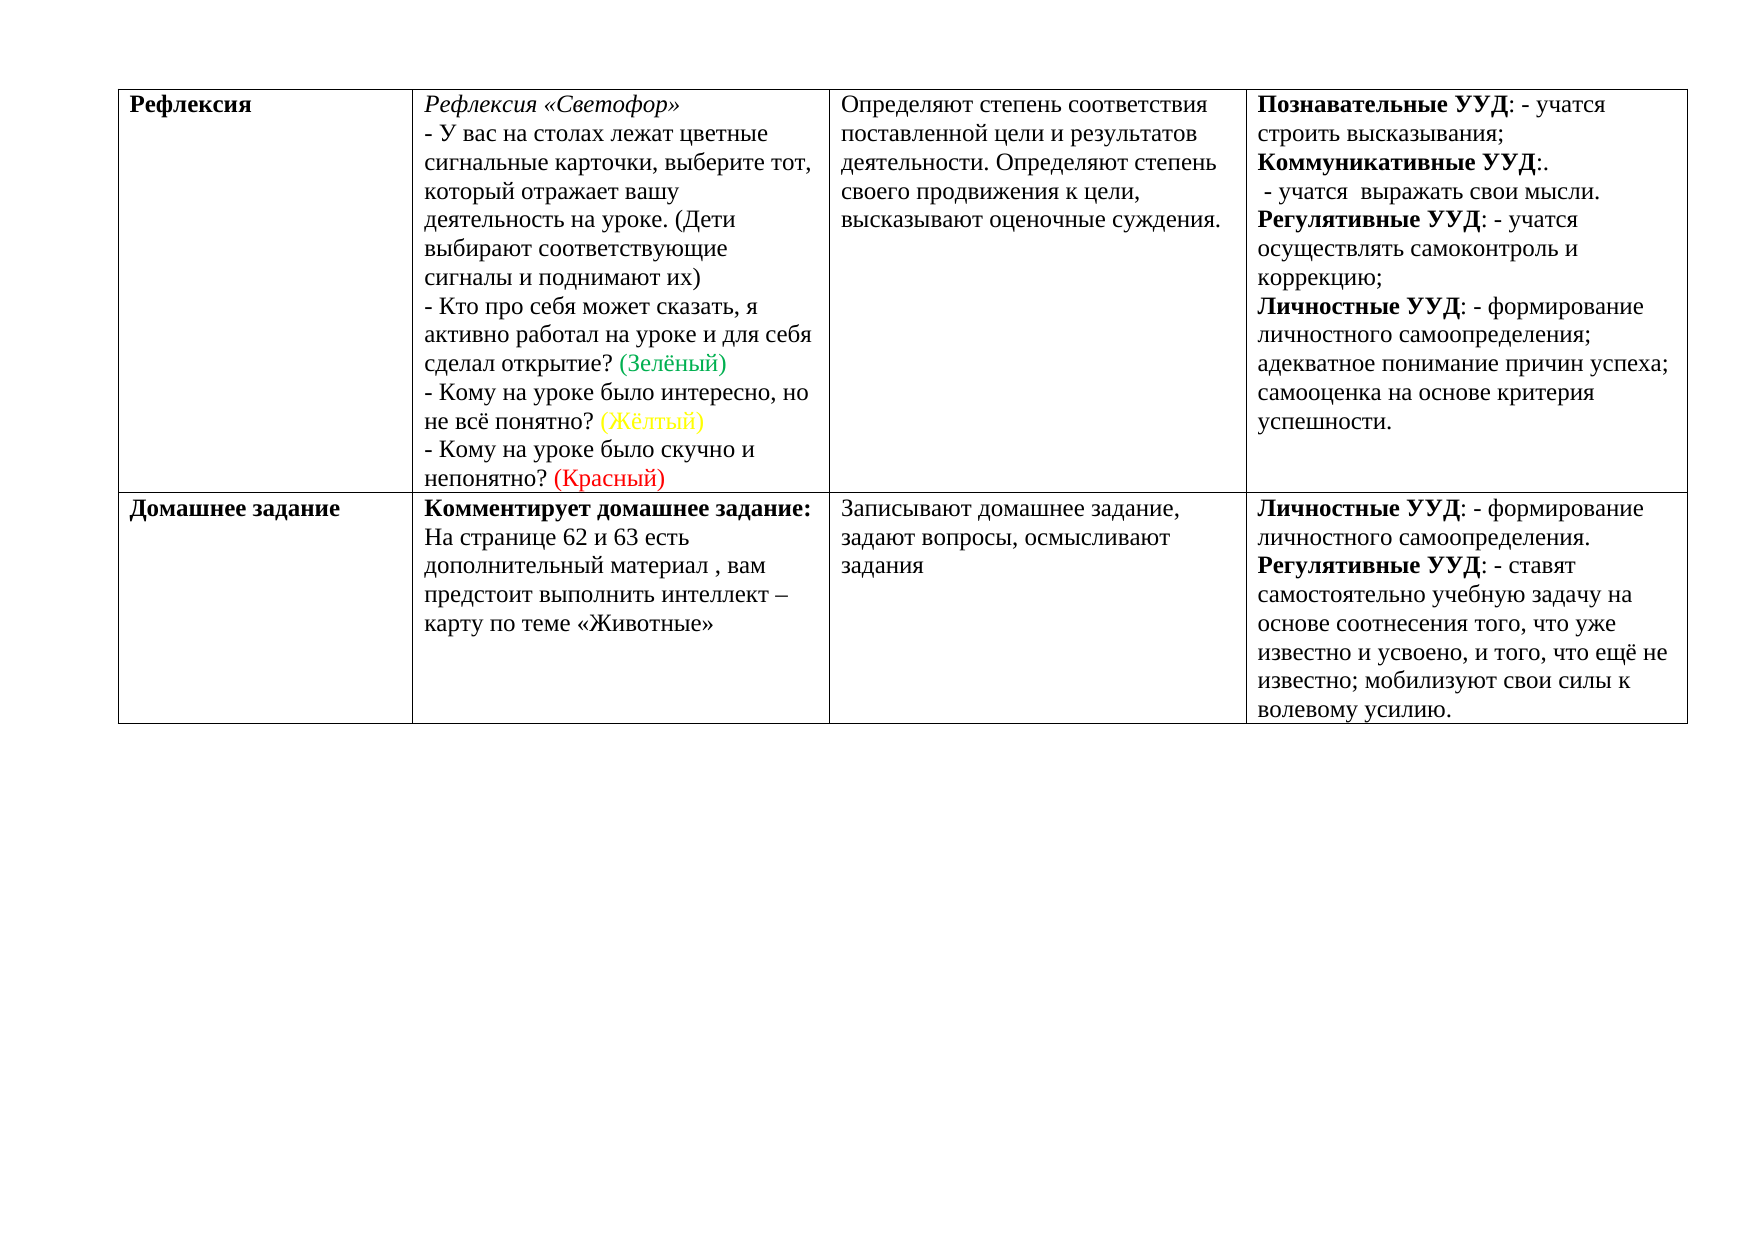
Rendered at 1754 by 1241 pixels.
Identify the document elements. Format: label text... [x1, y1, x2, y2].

table_cell Познавательные УУД: - учатся строить высказывания; Коммуникативные УУД:. - учатся выражать свои мысли. Регулятивные УУД: - учатся осуществлять самоконтроль и коррекцию; Личностные УУД: - формирование личностного самоопределения; адекватное понимание причин успеха; самооценка на основе критерия успешности. [1247, 90, 1687, 492]
table_cell Рефлексия [119, 90, 412, 492]
table_cell Записывают домашнее задание, задают вопросы, осмысливают задания [830, 493, 1246, 723]
table_cell Определяют степень соответствия поставленной цели и результатов деятельности. Определяют степень своего продвижения к цели, высказывают оценочные суждения. [830, 90, 1246, 492]
table_cell Комментирует домашнее задание: На странице 62 и 63 есть дополнительный материал , вам предстоит выполнить интеллект – карту по теме «Животные» [413, 493, 829, 723]
table_cell Личностные УУД: - формирование личностного самоопределения. Регулятивные УУД: - ставят самостоятельно учебную задачу на основе соотнесения того, что уже известно и усвоено, и того, что ещё не известно; мобилизуют свои силы к волевому усилию. [1247, 493, 1687, 723]
table_cell Рефлексия «Светофор» - У вас на столах лежат цветные сигнальные карточки, выберите тот, который отражает вашу деятельность на уроке. (Дети выбирают соответствующие сигналы и поднимают их) - Кто про себя может сказать, я активно работал на уроке и для себя сделал открытие? (Зелёный) - Кому на уроке было интересно, но не всё понятно? (Жёлтый) - Кому на уроке было скучно и непонятно? (Красный) [413, 90, 829, 492]
table_cell Домашнее задание [119, 493, 412, 723]
